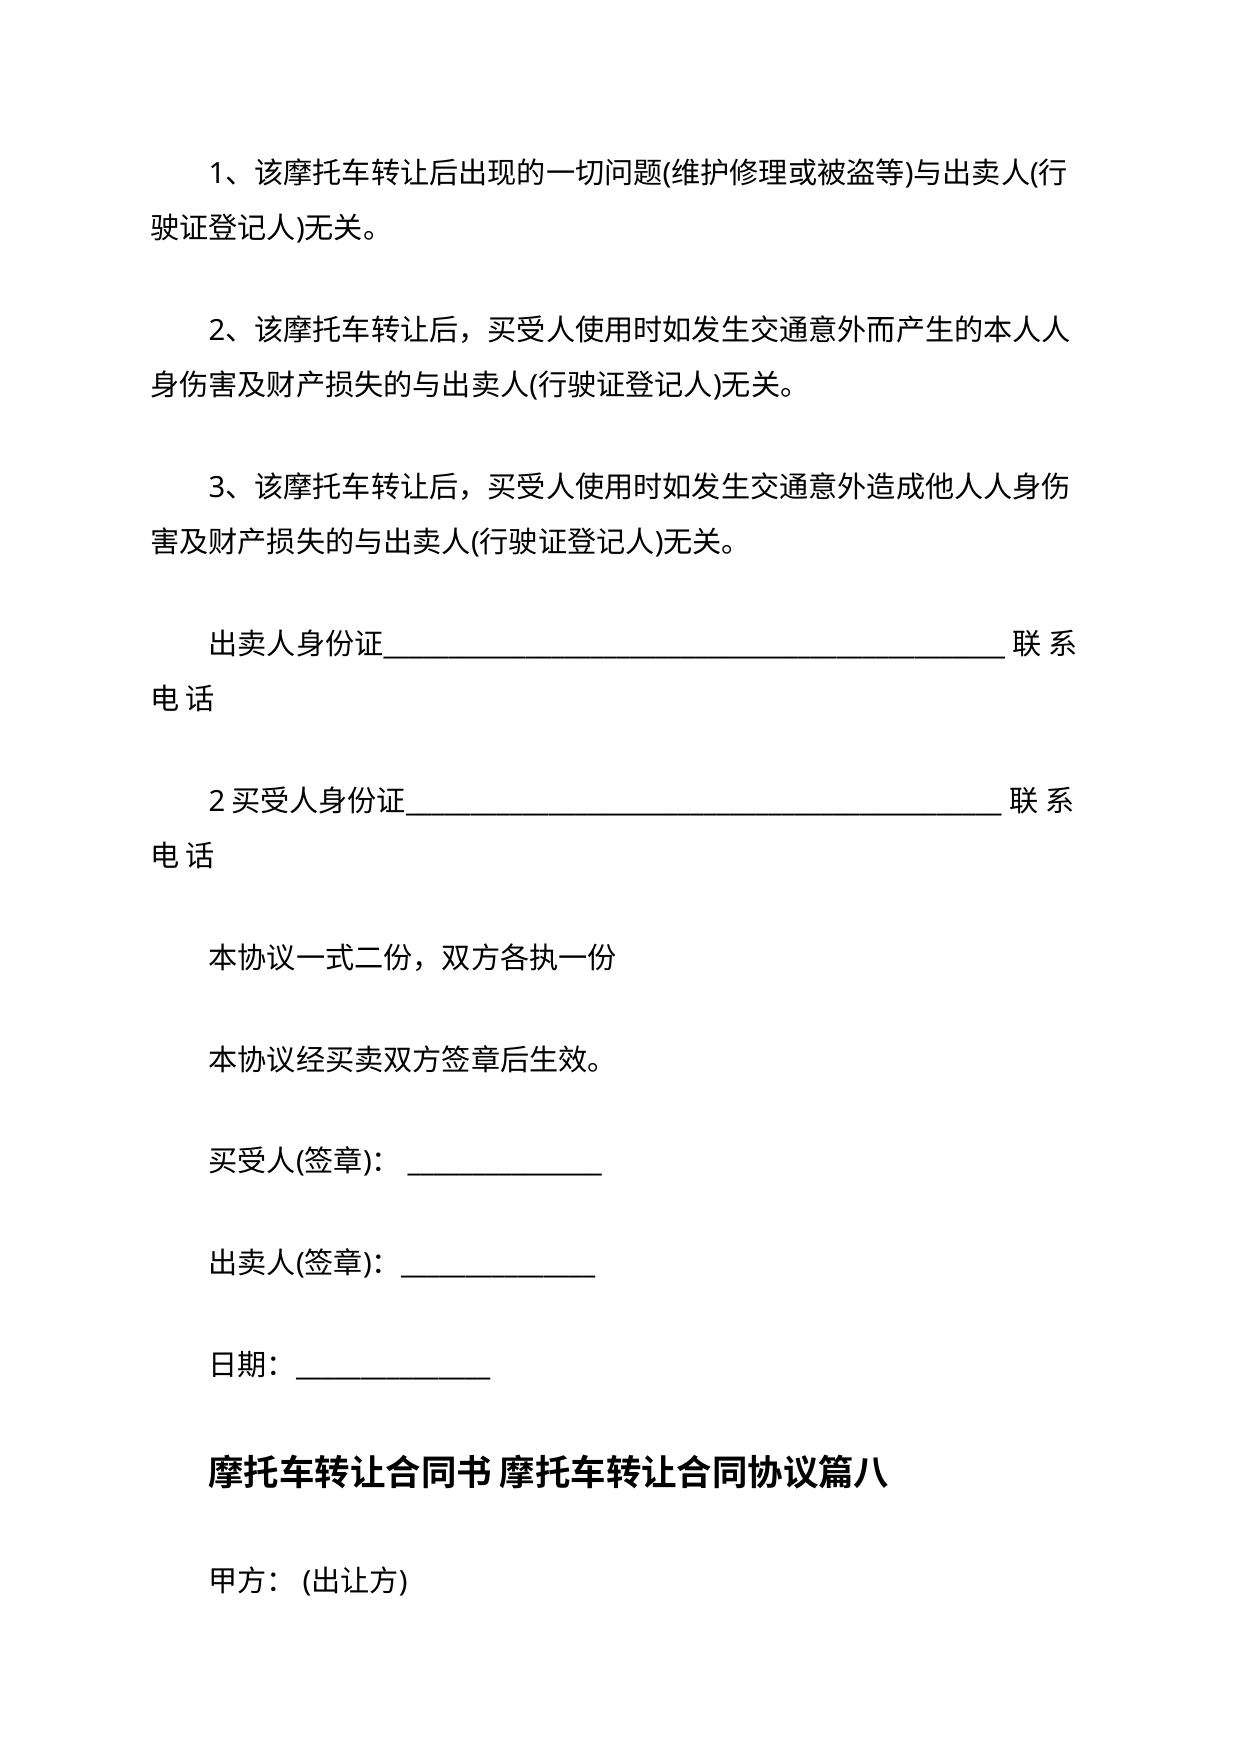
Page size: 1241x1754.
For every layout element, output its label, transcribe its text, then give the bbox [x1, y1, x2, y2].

text 日期：_______________ [150, 1342, 1090, 1384]
text 2买受人身份证______________________________________________ 联 系 电 话 [150, 778, 1090, 875]
text 2、该摩托车转让后，买受人使用时如发生交通意外而产生的本人人身伤害及财产损失的与出卖人(行驶证登记人)无关。 [150, 307, 1090, 404]
text 本协议一式二份，双方各执一份 [150, 934, 1090, 977]
text 买受人(签章)： _______________ [150, 1138, 1090, 1180]
text 本协议经买卖双方签章后生效。 [150, 1036, 1090, 1078]
text 出卖人身份证________________________________________________ 联 系 电 话 [150, 621, 1090, 718]
text 1、该摩托车转让后出现的一切问题(维护修理或被盗等)与出卖人(行驶证登记人)无关。 [150, 150, 1090, 247]
text 出卖人(签章)：_______________ [150, 1240, 1090, 1282]
text 甲方： (出让方) [150, 1557, 1090, 1600]
text 摩托车转让合同书 摩托车转让合同协议篇八 [150, 1444, 1090, 1495]
text 3、该摩托车转让后，买受人使用时如发生交通意外造成他人人身伤害及财产损失的与出卖人(行驶证登记人)无关。 [150, 464, 1090, 561]
